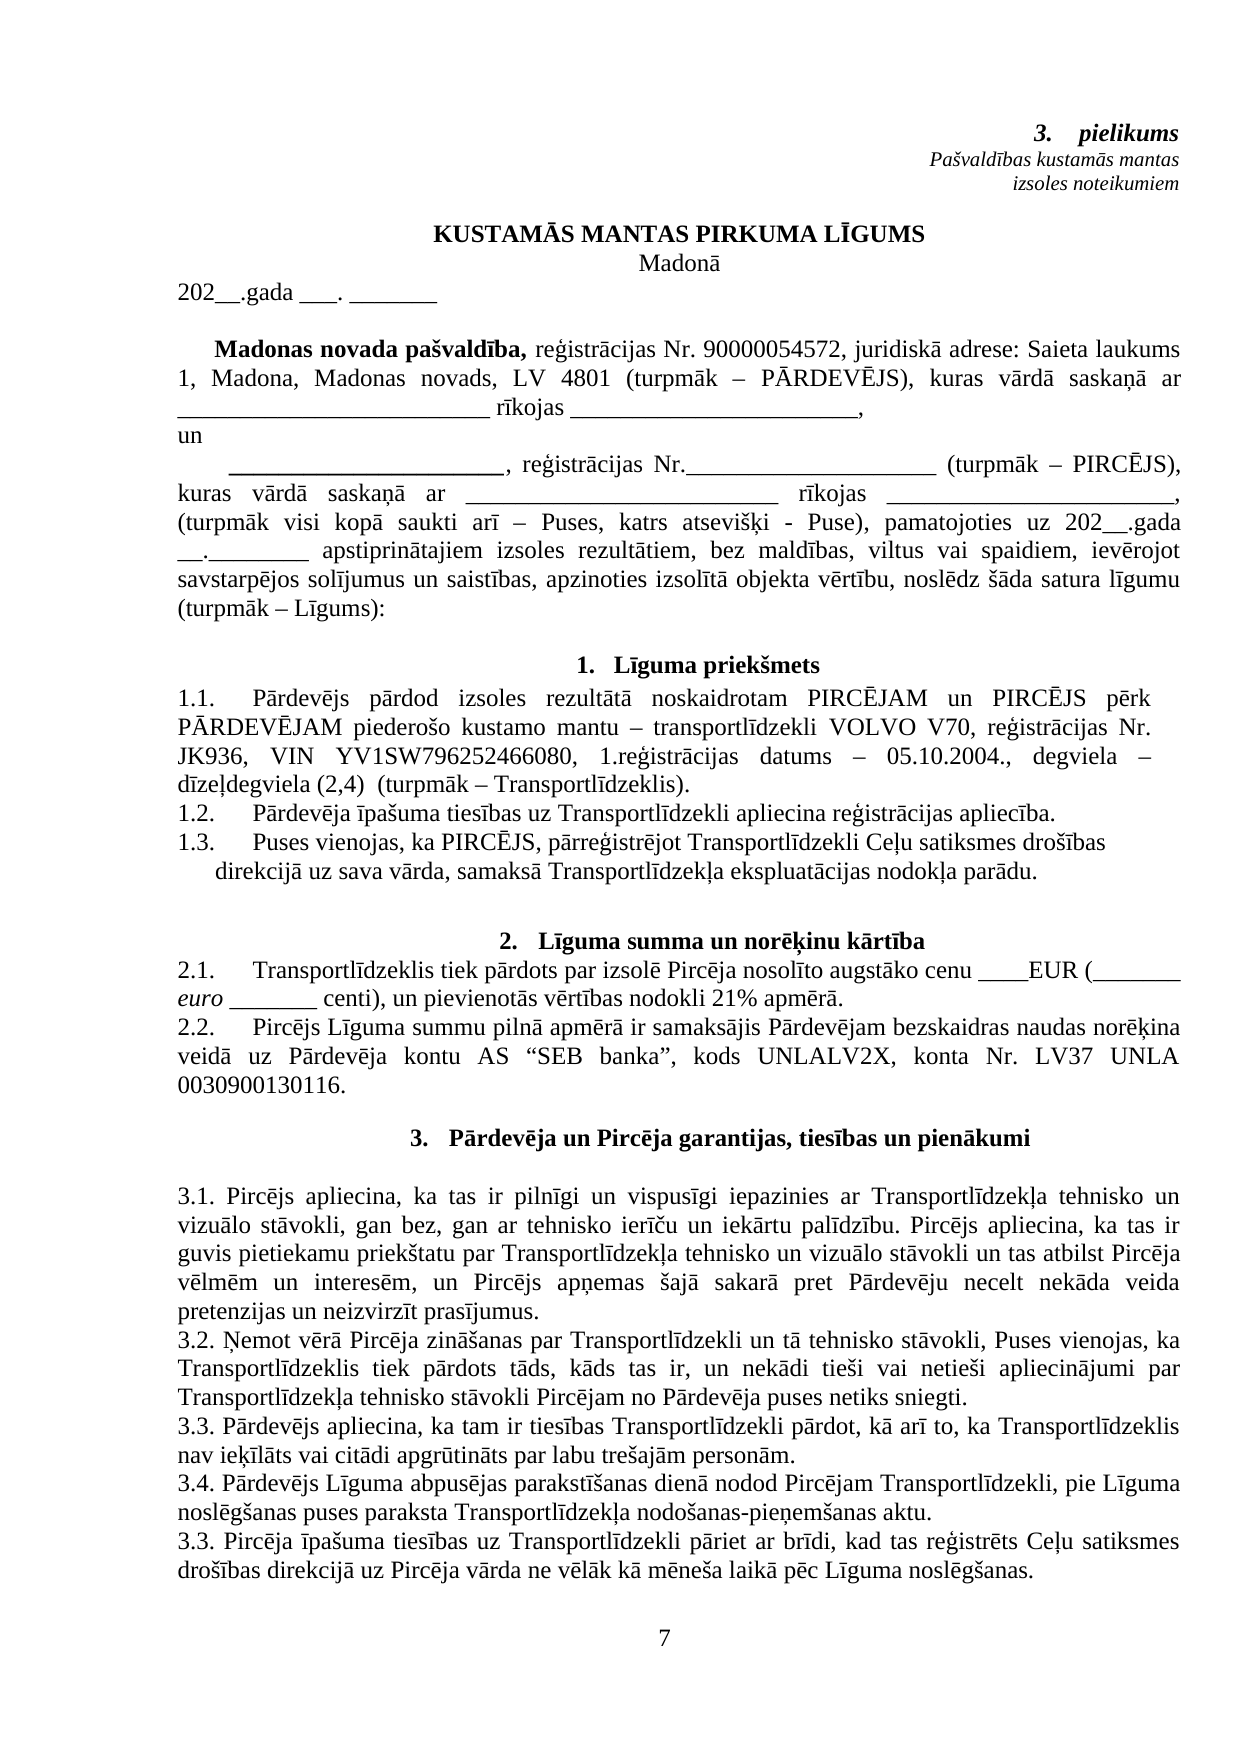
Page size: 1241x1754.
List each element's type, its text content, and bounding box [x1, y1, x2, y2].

text Madonas novada pašvaldība, reģistrācijas Nr. 90000054572, juridiskā adrese: Saieta laukums 1, Madona, Madonas novads, LV 4801 (turpmāk – PĀRDEVĒJS), kuras vārdā saskaņā ar _________________________ rīkojas _______________________, [177, 334, 1181, 420]
text KUSTAMĀS MANTAS PIRKUMA LĪGUMS [177, 219, 1181, 248]
text 3.1. Pircējs apliecina, ka tas ir pilnīgi un vispusīgi iepazinies ar Transportlīdzekļa tehnisko un vizuālo stāvokli, gan bez, gan ar tehnisko ierīču un iekārtu palīdzību. Pircējs apliecina, ka tas ir guvis pietiekamu priekštatu par Transportlīdzekļa tehnisko un vizuālo stāvokli un tas atbilst Pircēja vēlmēm un interesēm, un Pircējs apņemas šajā sakarā pret Pārdevēju necelt nekāda veida pretenzijas un neizvirzīt prasījumus. [177, 1181, 1181, 1325]
text 3. Pārdevēja un Pircēja garantijas, tiesības un pienākumi [410, 1123, 1154, 1152]
list Puses vienojas, ka PIRCĒJS, pārreģistrējot Transportlīdzekli Ceļu satiksmes drošības direkcijā uz sava vārda, samaksā Transportlīdzekļa ekspluatācijas nodokļa parādu. [177, 827, 1152, 884]
text un [177, 420, 1181, 449]
text 2.1. Transportlīdzeklis tiek pārdots par izsolē Pircēja nosolīto augstāko cenu ____EUR (_______ euro _______ centi), un pievienotās vērtības nodokli 21% apmērā. [177, 955, 1181, 1012]
text ______________________, reģistrācijas Nr.____________________ (turpmāk – PIRCĒJS), kuras vārdā saskaņā ar _________________________ rīkojas _______________________, (turpmāk visi kopā saukti arī – Puses, katrs atsevišķi - Puse), pamatojoties uz 202__.gada __.________ apstiprinātajiem izsoles rezultātiem, bez maldības, viltus vai spaidiem, ievērojot savstarpējos solījumus un saistības, apzinoties izsolītā objekta vērtību, noslēdz šāda satura līgumu (turpmāk – Līgums): [177, 449, 1181, 622]
text 202__.gada ___. _______ [177, 277, 1181, 305]
text 3.3. Pārdevējs apliecina, ka tam ir tiesības Transportlīdzekli pārdot, kā arī to, ka Transportlīdzeklis nav ieķīlāts vai citādi apgrūtināts par labu trešajām personām. [177, 1411, 1181, 1468]
text 1.2. Pārdevēja īpašuma tiesības uz Transportlīdzekli apliecina reģistrācijas apliecība. [177, 798, 1181, 827]
text 3.3. Pircēja īpašuma tiesības uz Transportlīdzekli pāriet ar brīdi, kad tas reģistrēts Ceļu satiksmes drošības direkcijā uz Pircēja vārda ne vēlāk kā mēneša laikā pēc Līguma noslēgšanas. [177, 1526, 1181, 1583]
text izsoles noteikumiem [177, 171, 1181, 195]
text 2. Līguma summa un norēķinu kārtība [499, 926, 1154, 955]
text 3.2. Ņemot vērā Pircēja zināšanas par Transportlīdzekli un tā tehnisko stāvokli, Puses vienojas, ka Transportlīdzeklis tiek pārdots tāds, kāds tas ir, un nekādi tieši vai netieši apliecinājumi par Transportlīdzekļa tehnisko stāvokli Pircējam no Pārdevēja puses netiks sniegti. [177, 1325, 1181, 1411]
text Pašvaldības kustamās mantas [627, 147, 1181, 171]
list pielikums [215, 118, 1181, 147]
text 1.1. Pārdevējs pārdod izsoles rezultātā noskaidrotam PIRCĒJAM un PIRCĒJS pērk PĀRDEVĒJAM piederošo kustamo mantu – transportlīdzekli VOLVO V70, reģistrācijas Nr. JK936, VIN YV1SW796252466080, 1.reģistrācijas datums – 05.10.2004., degviela – dīzeļdegviela (2,4) (turpmāk – Transportlīdzeklis). [177, 683, 1152, 798]
text Madonā [177, 248, 1181, 277]
text 3.4. Pārdevējs Līguma abpusējas parakstīšanas dienā nodod Pircējam Transportlīdzekli, pie Līguma noslēgšanas puses paraksta Transportlīdzekļa nodošanas-pieņemšanas aktu. [177, 1468, 1181, 1526]
text 2.2. Pircējs Līguma summu pilnā apmērā ir samaksājis Pārdevējam bezskaidras naudas norēķina veidā uz Pārdevēja kontu AS “SEB banka”, kods UNLALV2X, konta Nr. LV37 UNLA 0030900130116. [177, 1012, 1181, 1098]
list Līguma priekšmets [215, 650, 1181, 679]
